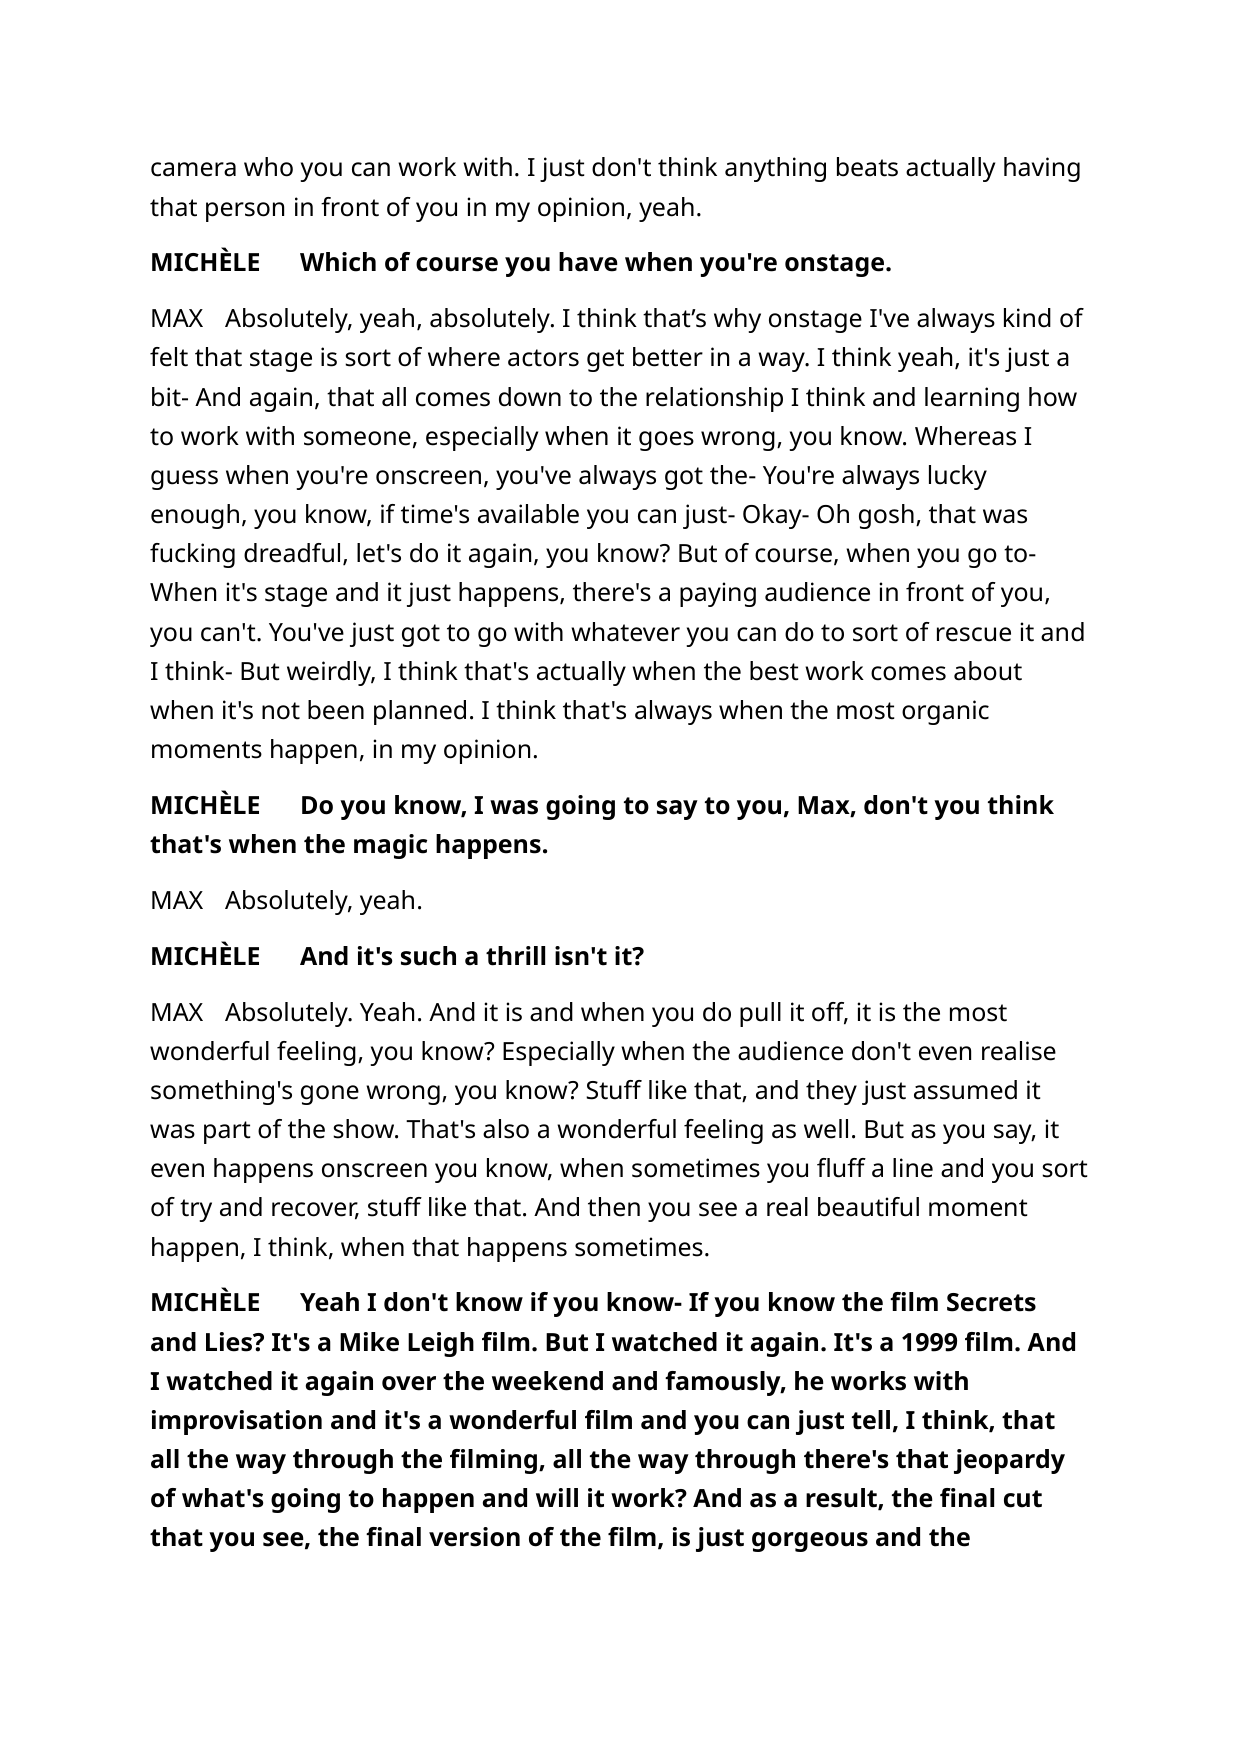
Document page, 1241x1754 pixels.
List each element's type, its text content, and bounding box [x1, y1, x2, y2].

text MAX Absolutely, yeah. [150, 882, 1090, 917]
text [150, 1285, 1090, 1554]
text MAX Absolutely. Yeah. And it is and when you do pull it off, it is the most wonderful feeling, you know? Especially when the audience don't even realise something's gone wrong, you know? Stuff like that, and they just assumed it was part of the show. That's also a wonderful feeling as well. But as you say, it even happens onscreen you know, when sometimes you fluff a line and you sort of try and recover, stuff like that. And then you see a real beautiful moment happen, I think, when that happens sometimes. [150, 994, 1090, 1263]
text MICHÈLE Which of course you have when you're onstage. [150, 245, 1090, 279]
text MICHÈLE And it's such a thrill isn't it? [150, 938, 1090, 972]
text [150, 150, 1090, 223]
text MICHÈLE Do you know, I was going to say to you, Max, don't you think that's when the magic happens. [150, 787, 1090, 861]
text MAX Absolutely, yeah, absolutely. I think that’s why onstage I've always kind of felt that stage is sort of where actors get better in a way. I think yeah, it's just a bit- And again, that all comes down to the relationship I think and learning how to work with someone, especially when it goes wrong, you know. Whereas I guess when you're onscreen, you've always got the- You're always lucky enough, you know, if time's available you can just- Okay- Oh gosh, that was fucking dreadful, let's do it again, you know? But of course, when you go to- When it's stage and it just happens, there's a paying audience in front of you, you can't. You've just got to go with whatever you can do to sort of rescue it and I think- But weirdly, I think that's actually when the best work comes about when it's not been planned. I think that's always when the most organic moments happen, in my opinion. [150, 301, 1090, 766]
